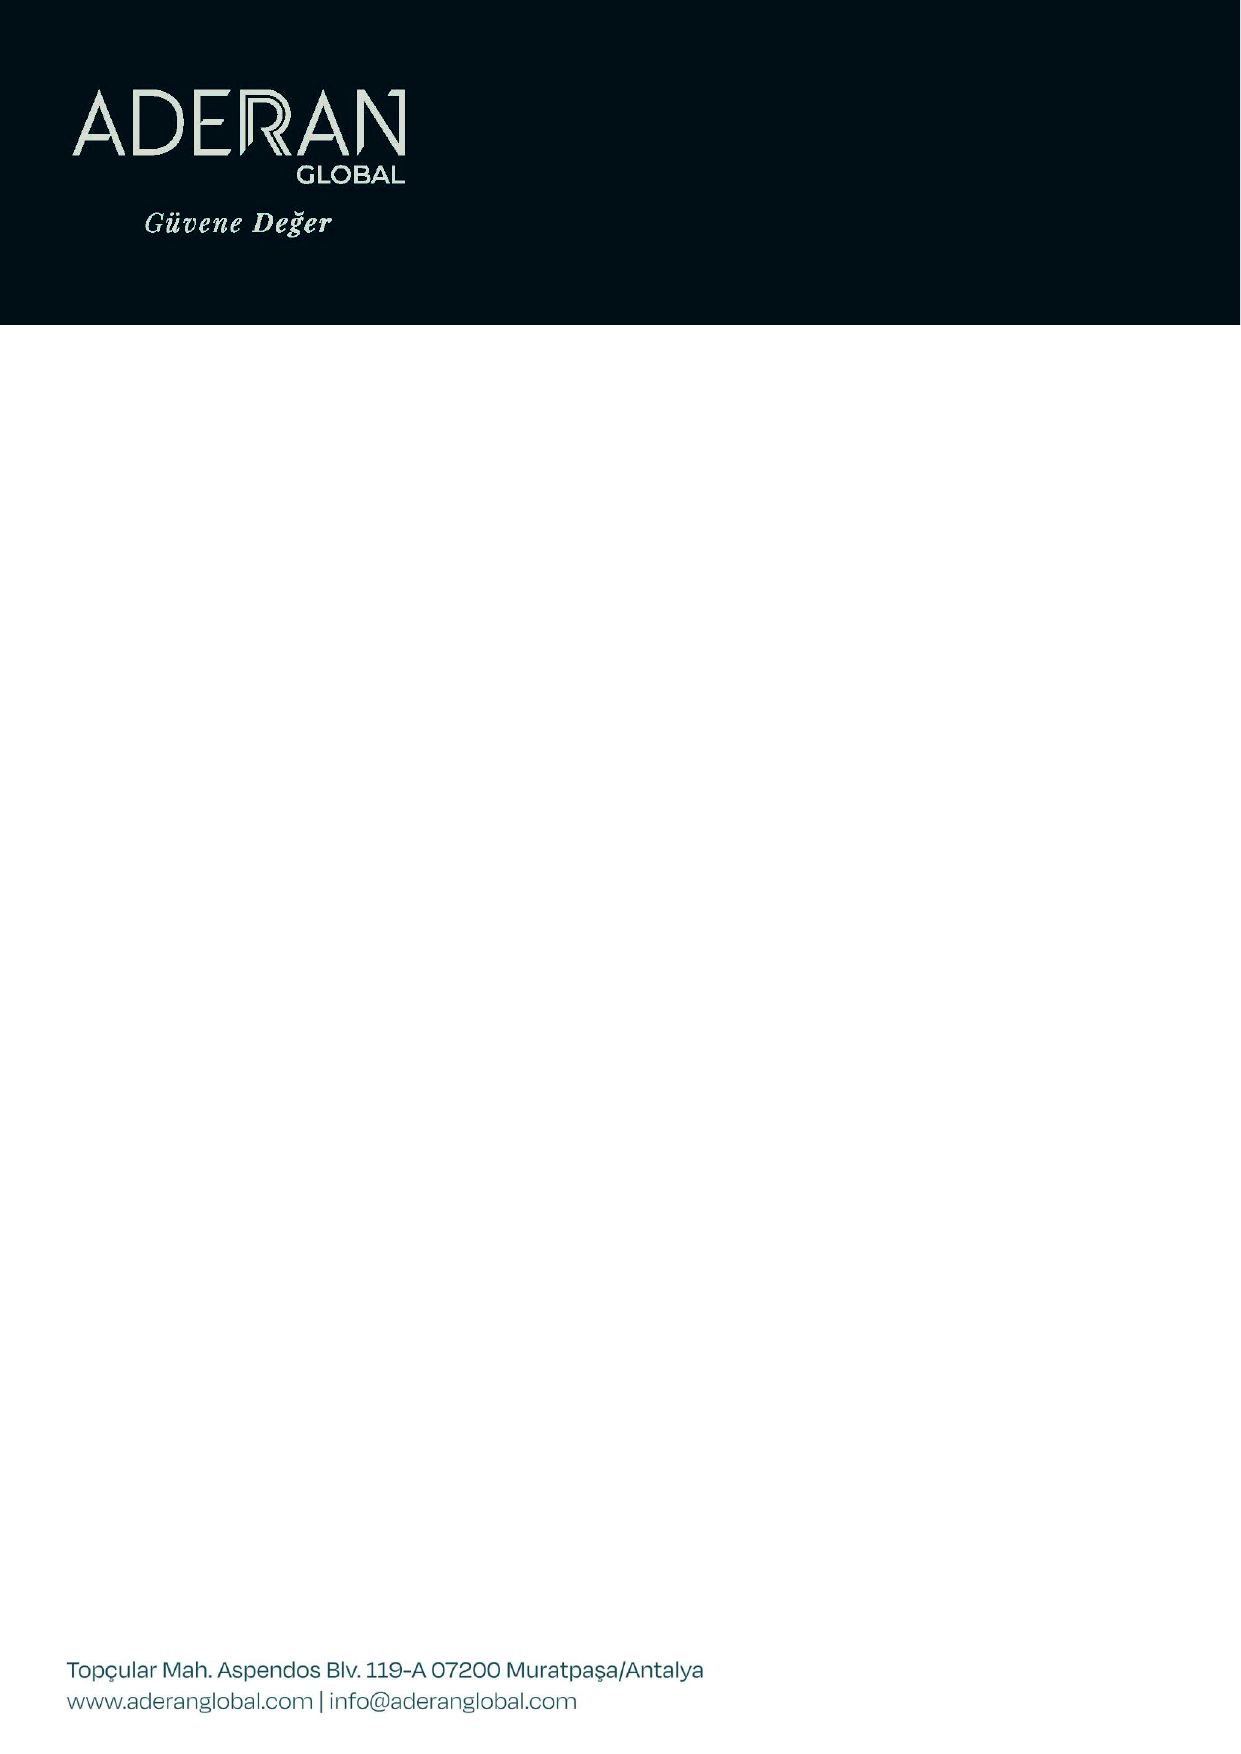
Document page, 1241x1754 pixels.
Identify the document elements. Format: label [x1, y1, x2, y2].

picture [0, 1622, 1241, 1749]
picture [0, 0, 1241, 325]
